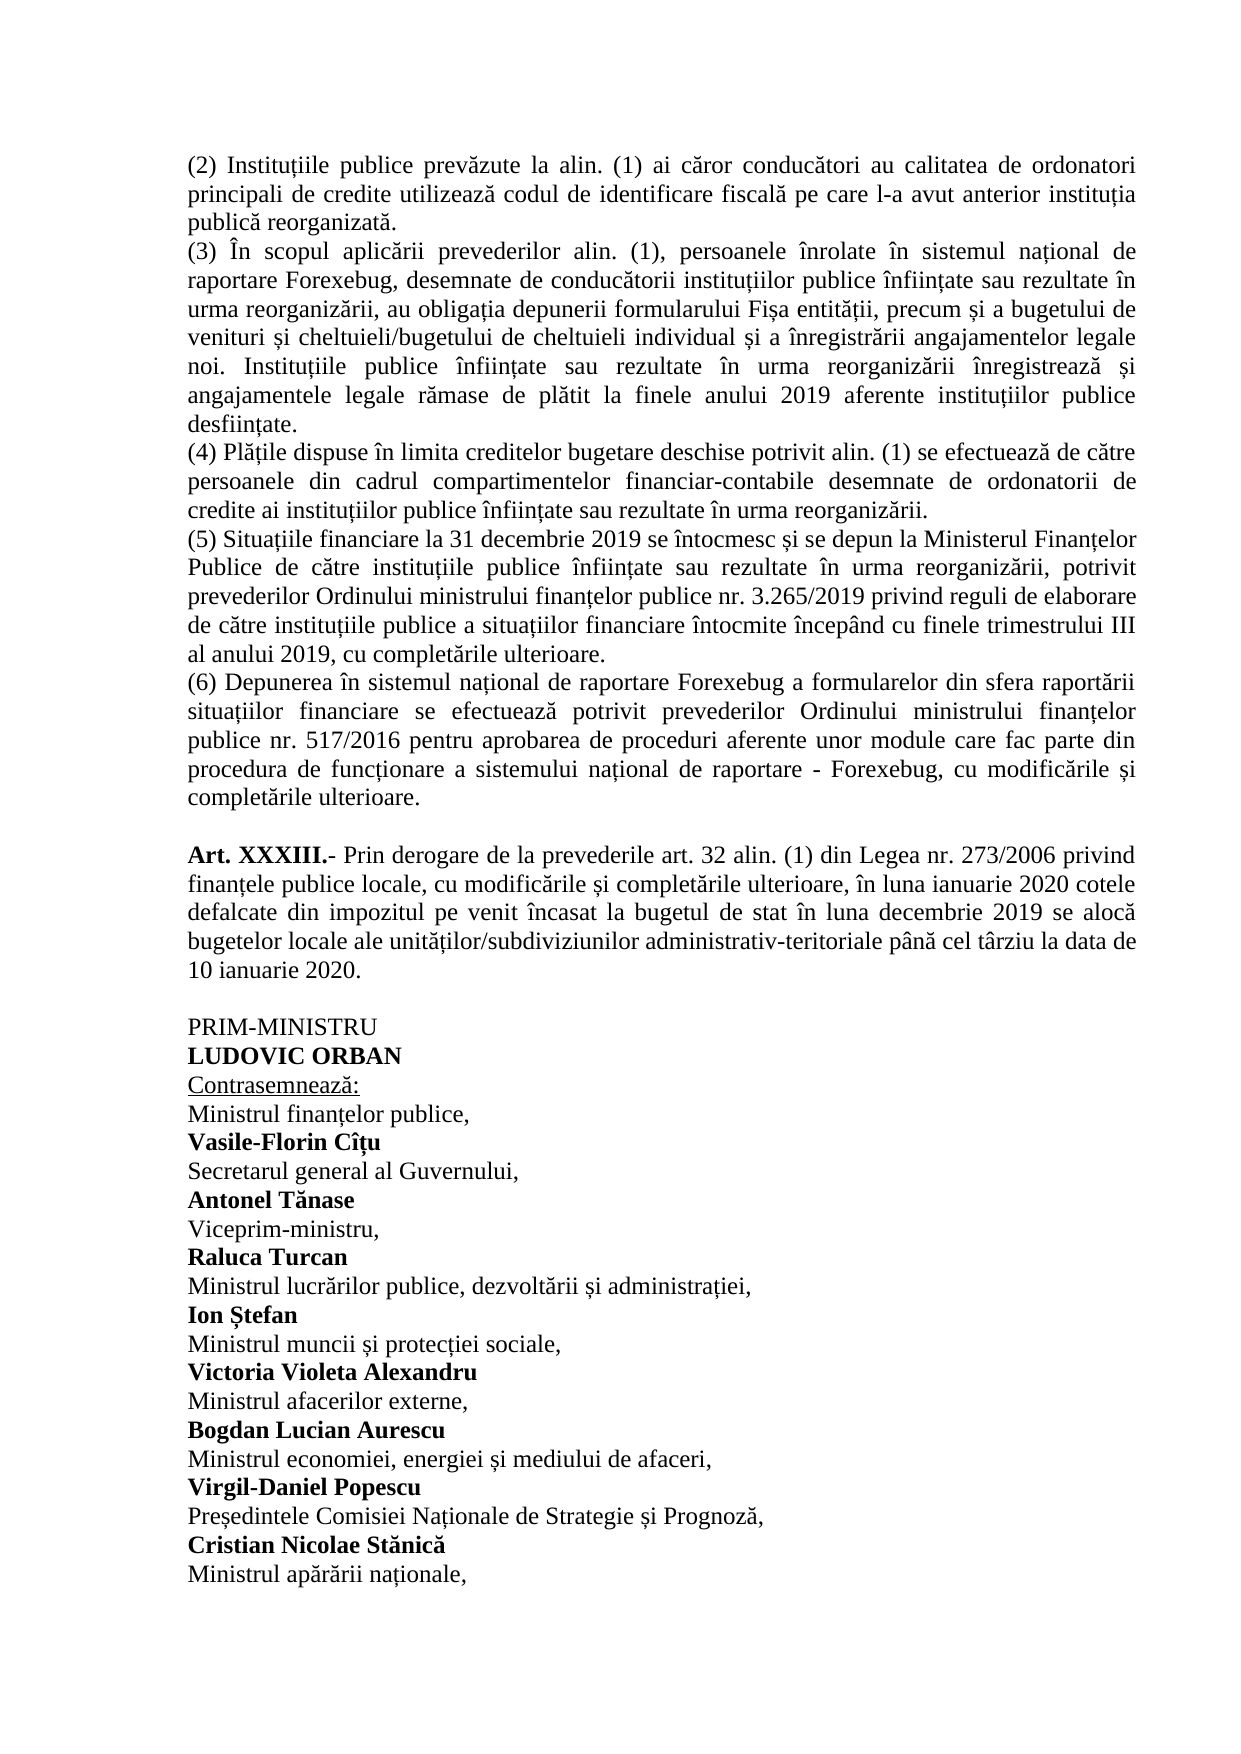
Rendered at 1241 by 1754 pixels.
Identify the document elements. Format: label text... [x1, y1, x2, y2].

text Victoria Violeta Alexandru [187, 1357, 1137, 1386]
text LUDOVIC ORBAN [187, 1041, 1137, 1070]
text Ministrul afacerilor externe, [187, 1386, 1137, 1415]
text Ministrul finanțelor publice, [187, 1099, 1137, 1127]
text PRIM-MINISTRU [187, 1012, 1137, 1041]
text (3) În scopul aplicării prevederilor alin. (1), persoanele înrolate în sistemul național de raportare Forexebug, desemnate de conducătorii instituțiilor publice înființate sau rezultate în urma reorganizării, au obligația depunerii formularului Fișa entității, precum și a bugetului de venituri și cheltuieli/bugetului de cheltuieli individual și a înregistrării angajamentelor legale noi. Instituțiile publice înființate sau rezultate în urma reorganizării înregistrează și angajamentele legale rămase de plătit la finele anului 2019 aferente instituțiilor publice desființate. [187, 236, 1137, 437]
text Ministrul apărării naționale, [187, 1559, 1137, 1587]
text (5) Situațiile financiare la 31 decembrie 2019 se întocmesc și se depun la Ministerul Finanțelor Publice de către instituțiile publice înființate sau rezultate în urma reorganizării, potrivit prevederilor Ordinului ministrului finanțelor publice nr. 3.265/2019 privind reguli de elaborare de către instituțiile publice a situațiilor financiare întocmite începând cu finele trimestrului III al anului 2019, cu completările ulterioare. [187, 524, 1137, 667]
text Ministrul lucrărilor publice, dezvoltării și administrației, [187, 1271, 1137, 1300]
text Cristian Nicolae Stănică [187, 1530, 1137, 1559]
text Antonel Tănase [187, 1185, 1137, 1214]
text Art. XXXIII.- Prin derogare de la prevederile art. 32 alin. (1) din Legea nr. 273/2006 privind finanțele publice locale, cu modificările și completările ulterioare, în luna ianuarie 2020 cotele defalcate din impozitul pe venit încasat la bugetul de stat în luna decembrie 2019 se alocă bugetelor locale ale unităților/subdiviziunilor administrativ-teritoriale până cel târziu la data de 10 ianuarie 2020. [187, 840, 1137, 984]
text Ministrul muncii și protecției sociale, [187, 1329, 1137, 1357]
text (2) Instituțiile publice prevăzute la alin. (1) ai căror conducători au calitatea de ordonatori principali de credite utilizează codul de identificare fiscală pe care l-a avut anterior instituția publică reorganizată. [187, 150, 1137, 236]
text (4) Plățile dispuse în limita creditelor bugetare deschise potrivit alin. (1) se efectuează de către persoanele din cadrul compartimentelor financiar-contabile desemnate de ordonatorii de credite ai instituțiilor publice înființate sau rezultate în urma reorganizării. [187, 437, 1137, 524]
text Ion Ștefan [187, 1300, 1137, 1329]
text Bogdan Lucian Aurescu [187, 1415, 1137, 1444]
text (6) Depunerea în sistemul național de raportare Forexebug a formularelor din sfera raportării situațiilor financiare se efectuează potrivit prevederilor Ordinului ministrului finanțelor publice nr. 517/2016 pentru aprobarea de proceduri aferente unor module care fac parte din procedura de funcționare a sistemului național de raportare - Forexebug, cu modificările și completările ulterioare. [187, 667, 1137, 811]
text Viceprim-ministru, [187, 1214, 1137, 1242]
text Președintele Comisiei Naționale de Strategie și Prognoză, [187, 1501, 1137, 1530]
text Ministrul economiei, energiei și mediului de afaceri, [187, 1444, 1137, 1472]
text Vasile-Florin Cîțu [187, 1127, 1137, 1156]
text Raluca Turcan [187, 1242, 1137, 1271]
text Contrasemnează: [187, 1070, 1137, 1099]
text Virgil-Daniel Popescu [187, 1472, 1137, 1501]
text Secretarul general al Guvernului, [187, 1156, 1137, 1185]
